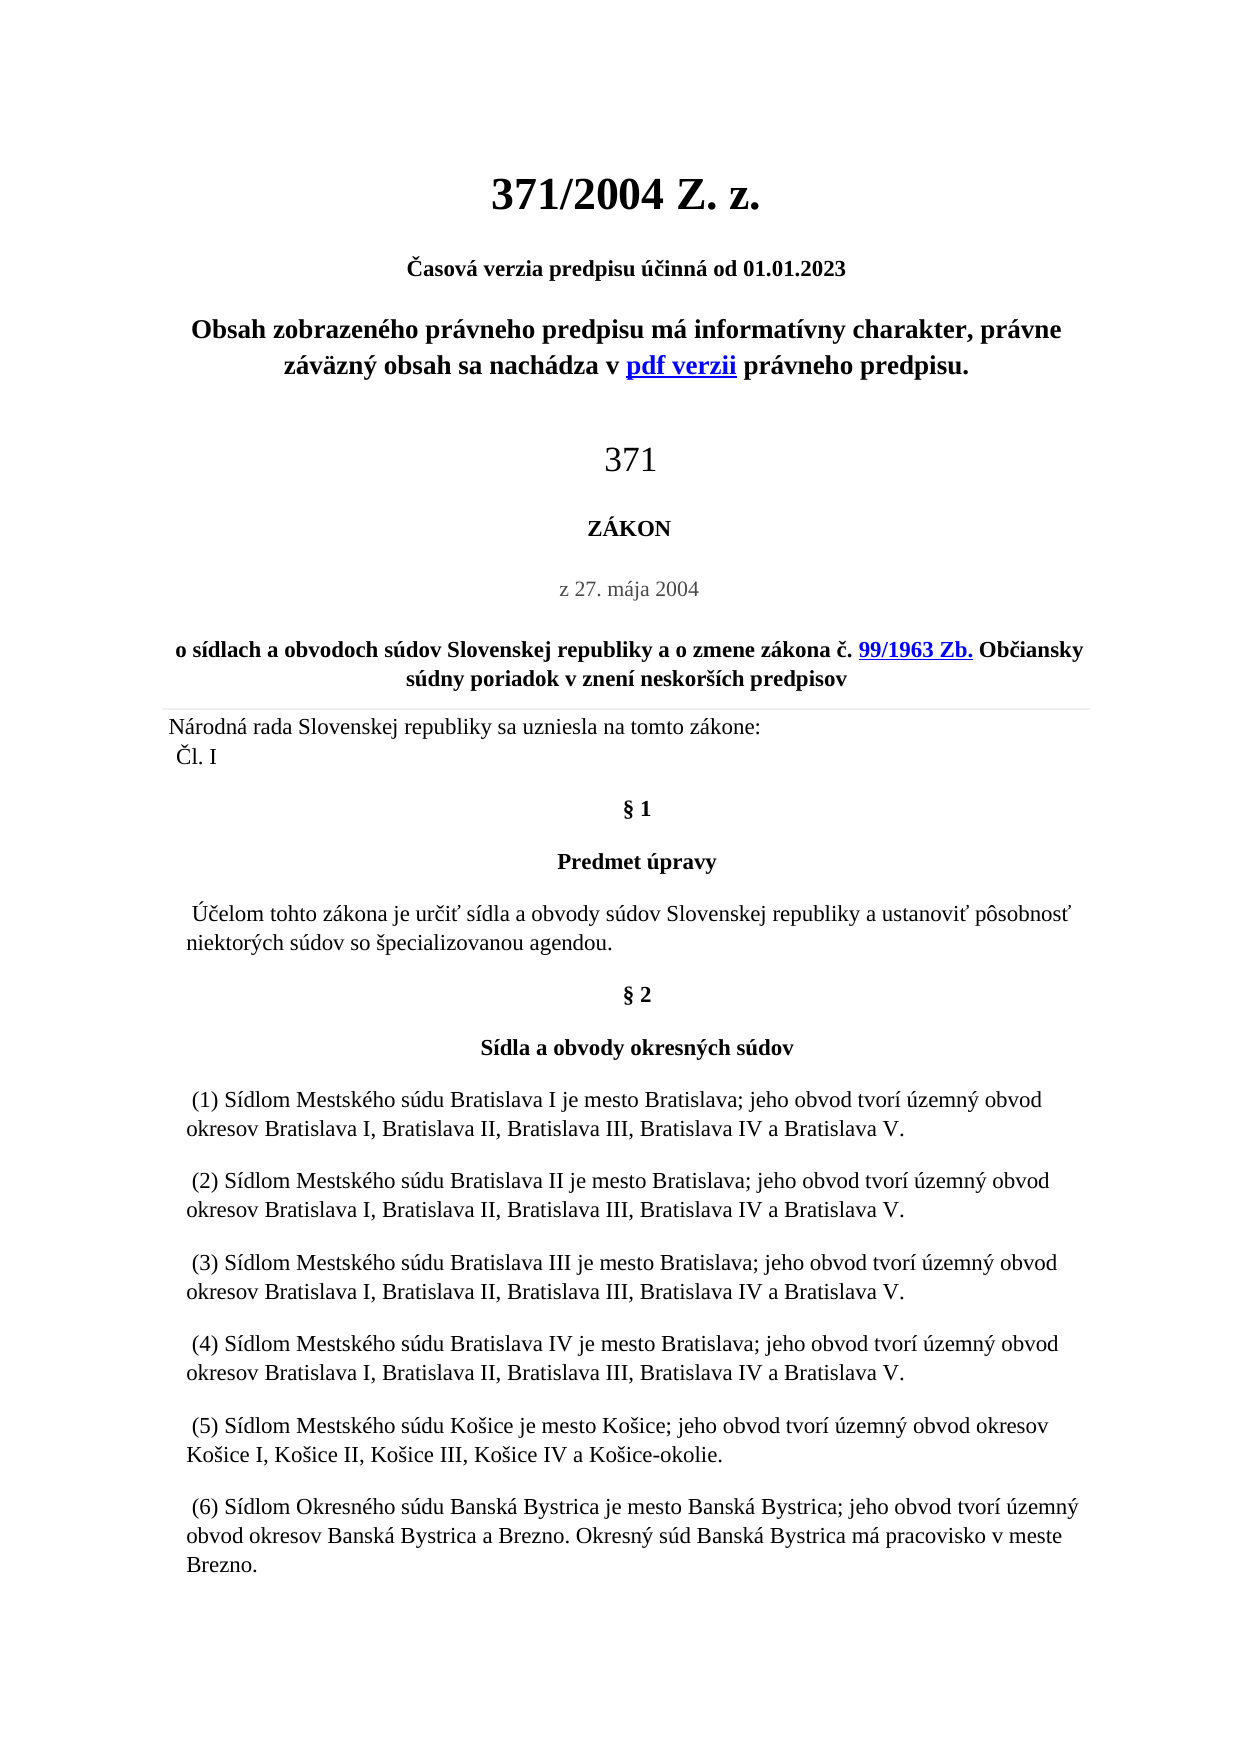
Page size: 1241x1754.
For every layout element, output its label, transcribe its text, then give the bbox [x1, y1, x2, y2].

text § 2 [178, 981, 1090, 1008]
text (2) Sídlom Mestského súdu Bratislava II je mesto Bratislava; jeho obvod tvorí územný obvod okresov Bratislava I, Bratislava II, Bratislava III, Bratislava IV a Bratislava V. [186, 1168, 1090, 1223]
text Národná rada Slovenskej republiky sa uzniesla na tomto zákone: [162, 713, 1090, 739]
text Predmet úpravy [178, 848, 1090, 874]
text § 1 [178, 795, 1090, 822]
text (3) Sídlom Mestského súdu Bratislava III je mesto Bratislava; jeho obvod tvorí územný obvod okresov Bratislava I, Bratislava II, Bratislava III, Bratislava IV a Bratislava V. [186, 1249, 1090, 1304]
text 371/2004 Z. z. [162, 167, 1090, 219]
text 371 [162, 438, 1090, 479]
text (6) Sídlom Okresného súdu Banská Bystrica je mesto Banská Bystrica; jeho obvod tvorí územný obvod okresov Banská Bystrica a Brezno. Okresný súd Banská Bystrica má pracovisko v meste Brezno. [186, 1493, 1090, 1577]
text z 27. mája 2004 [162, 576, 1090, 601]
text o sídlach a obvodoch súdov Slovenskej republiky a o zmene zákona č. 99/1963 Zb. Občiansky súdny poriadok v znení neskorších predpisov [162, 636, 1090, 710]
text (4) Sídlom Mestského súdu Bratislava IV je mesto Bratislava; jeho obvod tvorí územný obvod okresov Bratislava I, Bratislava II, Bratislava III, Bratislava IV a Bratislava V. [186, 1330, 1090, 1386]
text (5) Sídlom Mestského súdu Košice je mesto Košice; jeho obvod tvorí územný obvod okresov Košice I, Košice II, Košice III, Košice IV a Košice-okolie. [186, 1412, 1090, 1467]
text Sídla a obvody okresných súdov [178, 1034, 1090, 1060]
text Časová verzia predpisu účinná od 01.01.2023 [162, 255, 1090, 282]
text Čl. I [170, 743, 1090, 769]
text (1) Sídlom Mestského súdu Bratislava I je mesto Bratislava; jeho obvod tvorí územný obvod okresov Bratislava I, Bratislava II, Bratislava III, Bratislava IV a Bratislava V. [186, 1086, 1090, 1142]
text Obsah zobrazeného právneho predpisu má informatívny charakter, právne záväzný obsah sa nachádza v pdf verzii právneho predpisu. [162, 313, 1090, 380]
text ZÁKON [162, 515, 1090, 541]
text Účelom tohto zákona je určiť sídla a obvody súdov Slovenskej republiky a ustanoviť pôsobnosť niektorých súdov so špecializovanou agendou. [186, 900, 1090, 955]
